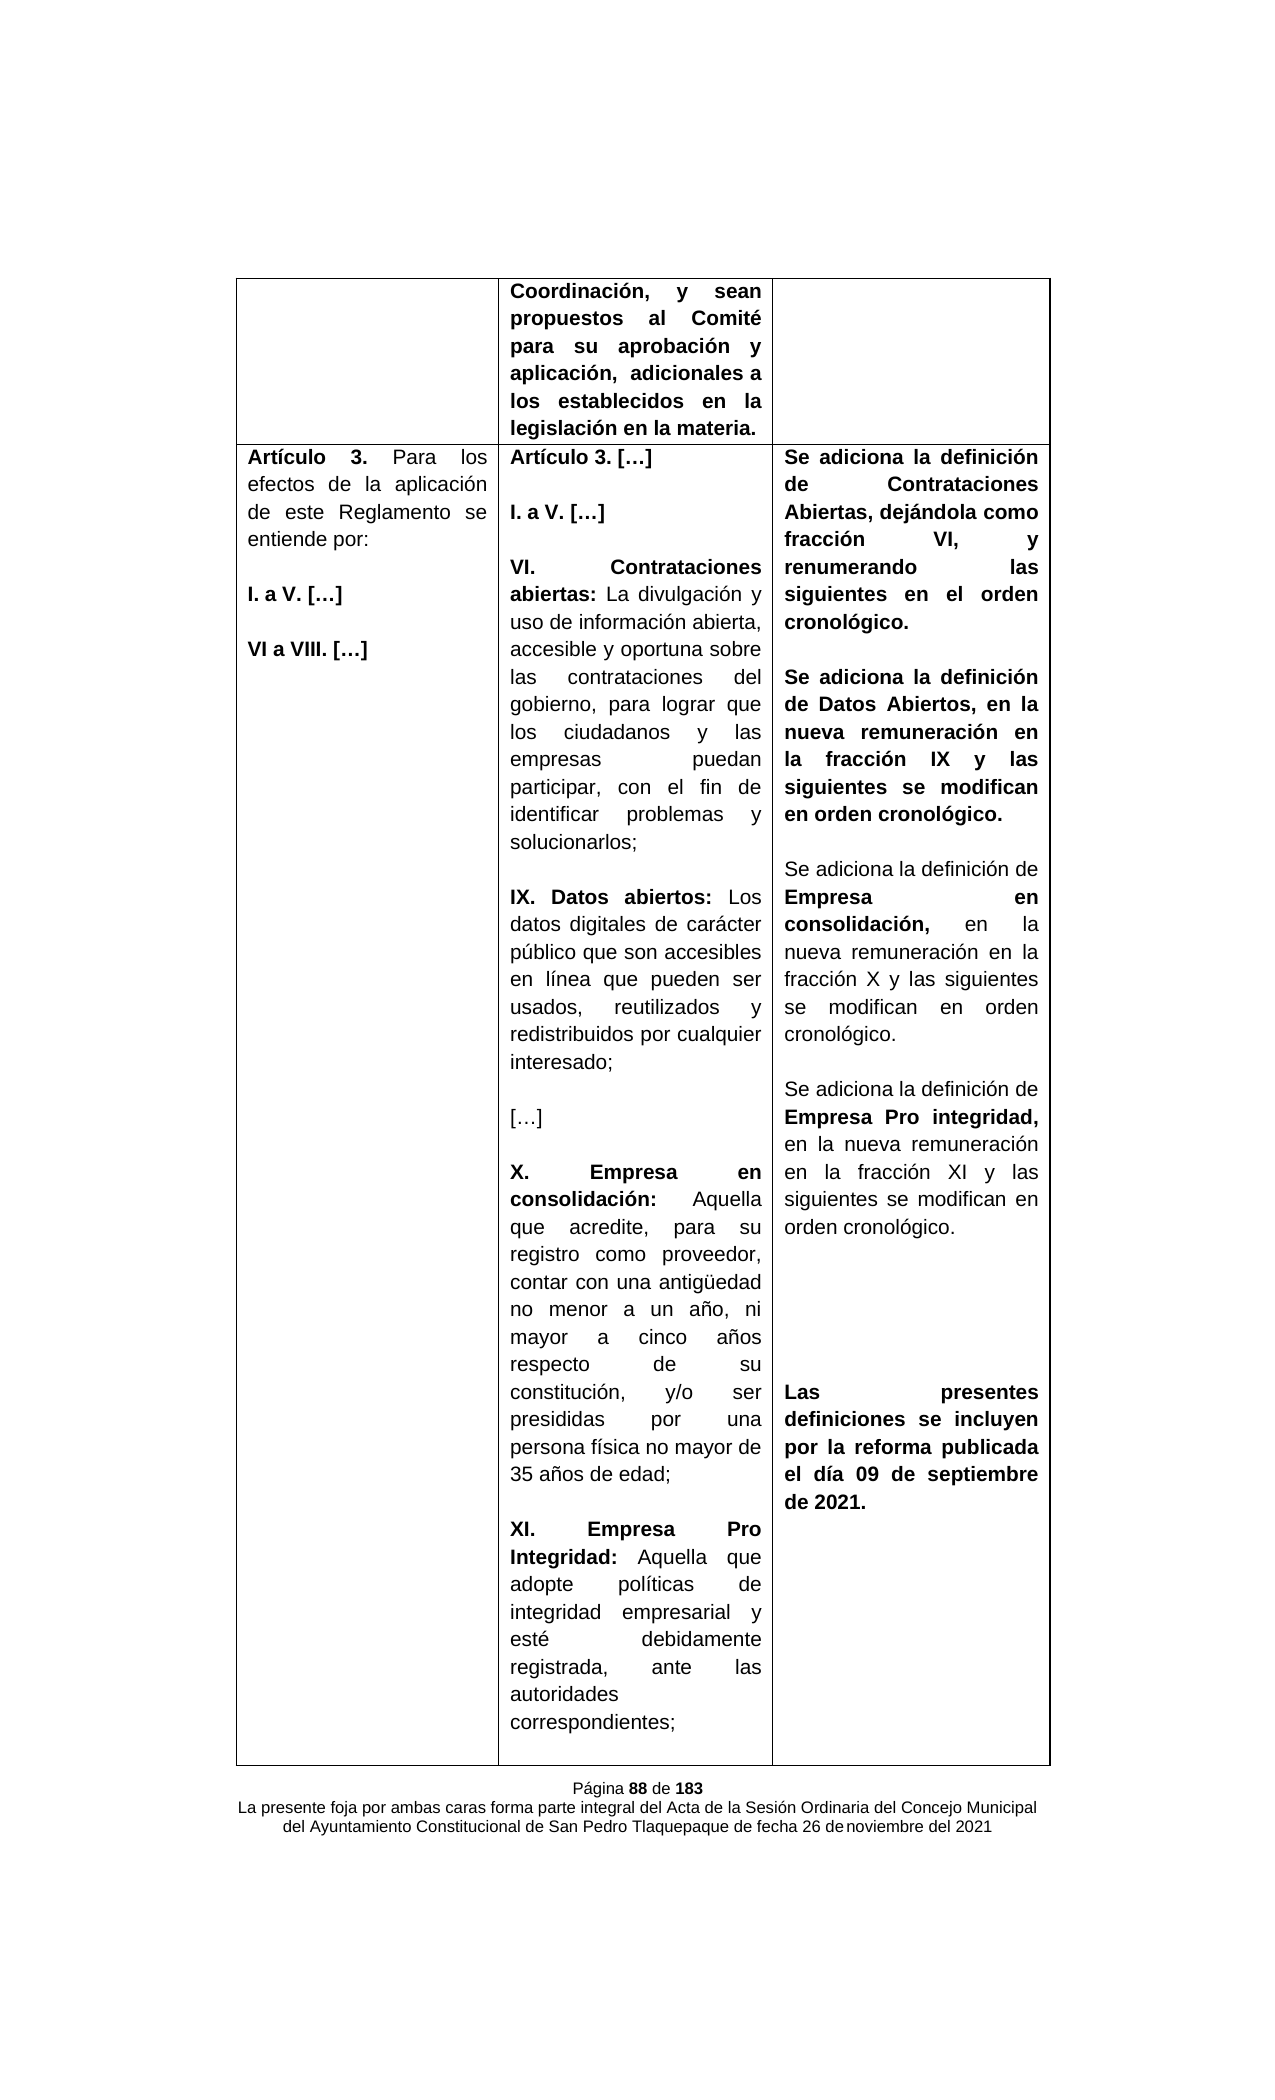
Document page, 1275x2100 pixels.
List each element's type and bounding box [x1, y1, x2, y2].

table_cell [237, 445, 498, 1765]
table_cell [499, 445, 772, 1765]
table_cell [773, 279, 1049, 444]
table_cell [237, 279, 498, 444]
table_cell [499, 279, 772, 444]
table_cell [773, 445, 1049, 1765]
